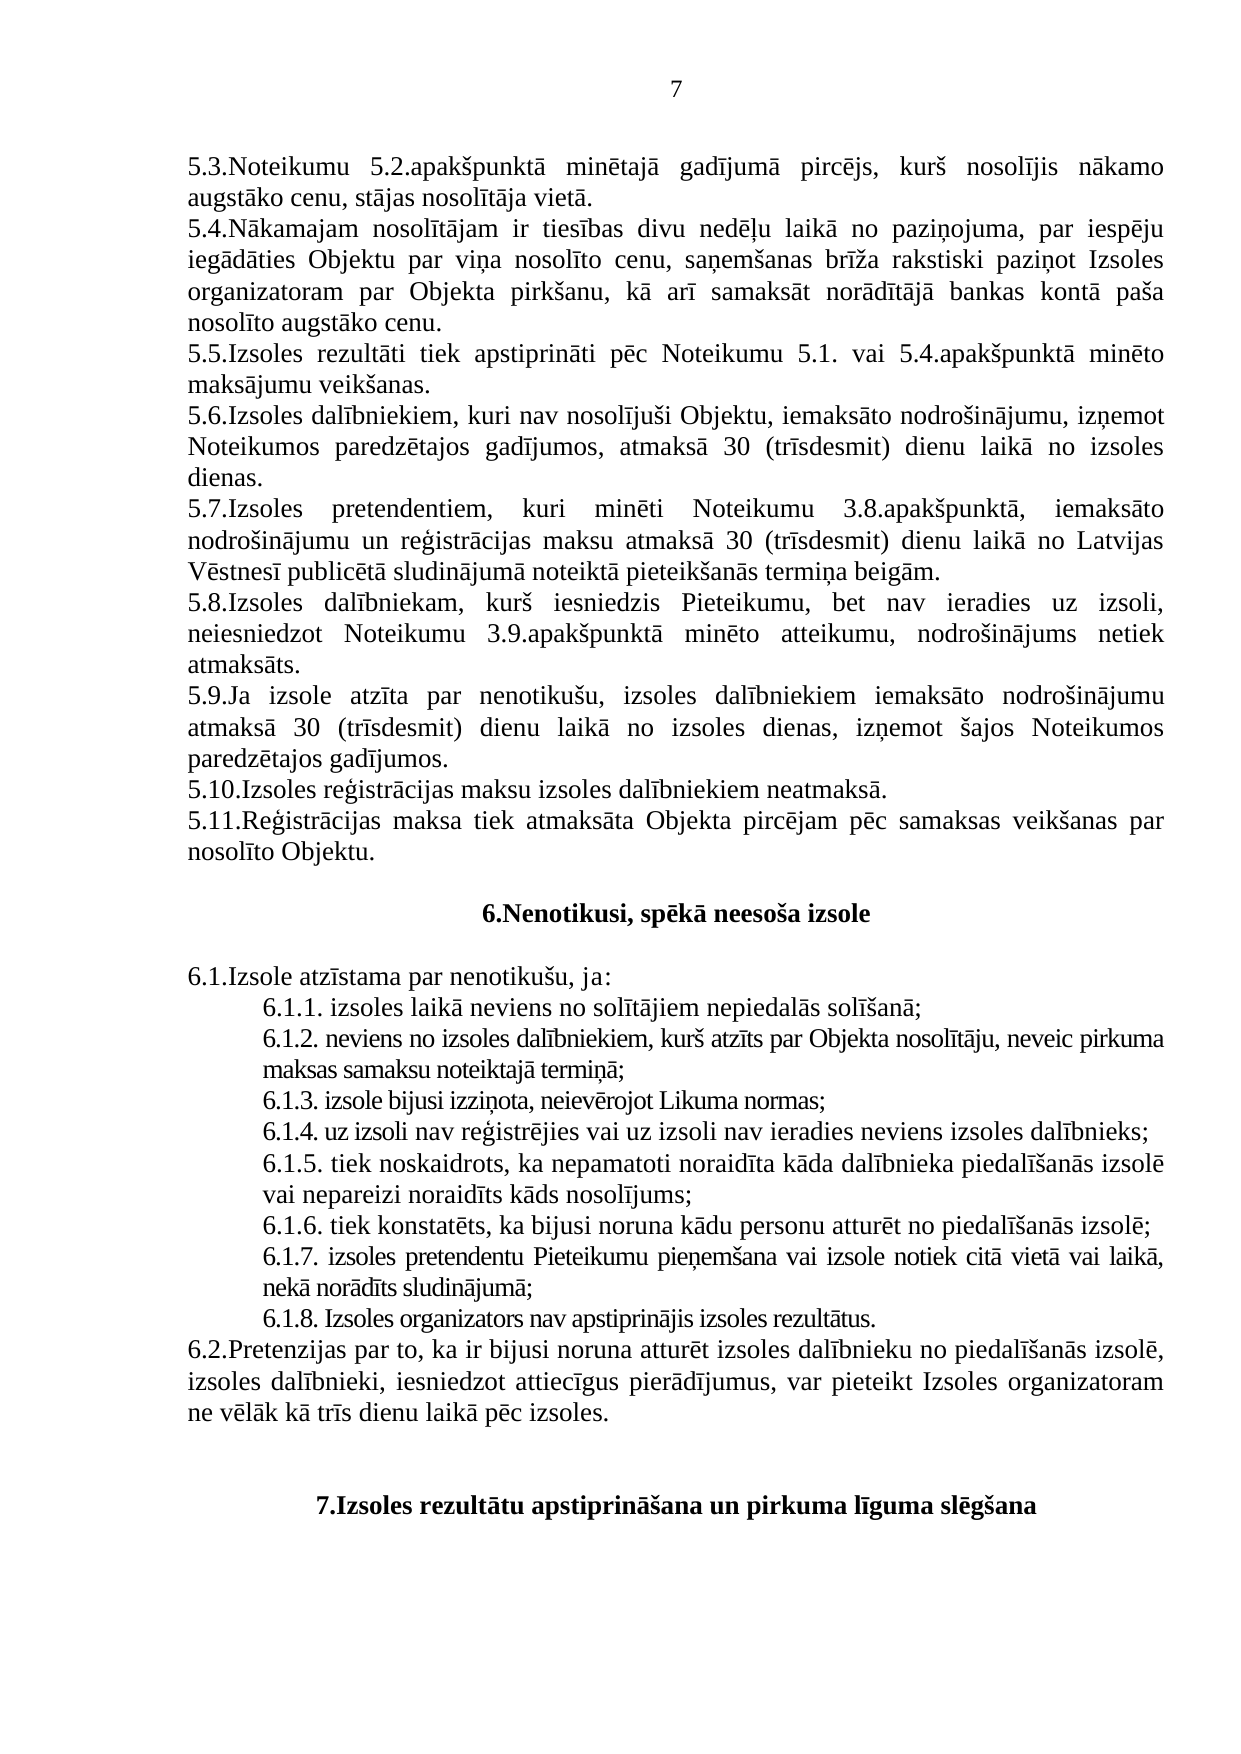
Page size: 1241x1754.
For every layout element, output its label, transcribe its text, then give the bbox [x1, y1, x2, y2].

text 5.9.Ja izsole atzīta par nenotikušu, izsoles dalībniekiem iemaksāto nodrošinājumu atmaksā 30 (trīsdesmit) dienu laikā no izsoles dienas, izņemot šajos Noteikumos paredzētajos gadījumos. [187, 679, 1165, 773]
text 6.1.5. tiek noskaidrots, ka nepamatoti noraidīta kāda dalībnieka piedalīšanās izsolē vai nepareizi noraidīts kāds nosolījums; [262, 1147, 1165, 1209]
text 6.1.7. izsoles pretendentu Pieteikumu pieņemšana vai izsole notiek citā vietā vai laikā, nekā norādīts sludinājumā; [262, 1240, 1165, 1302]
text 6.1.Izsole atzīstama par nenotikušu, ja: [187, 960, 1165, 991]
text 5.8.Izsoles dalībniekam, kurš iesniedzis Pieteikumu, bet nav ieradies uz izsoli, neiesniedzot Noteikumu 3.9.apakšpunktā minēto atteikumu, nodrošinājums netiek atmaksāts. [187, 586, 1165, 679]
text 6.2.Pretenzijas par to, ka ir bijusi noruna atturēt izsoles dalībnieku no piedalīšanās izsolē, izsoles dalībnieki, iesniedzot attiecīgus pierādījumus, var pieteikt Izsoles organizatoram ne vēlāk kā trīs dienu laikā pēc izsoles. [187, 1333, 1165, 1427]
text 5.5.Izsoles rezultāti tiek apstiprināti pēc Noteikumu 5.1. vai 5.4.apakšpunktā minēto maksājumu veikšanas. [187, 337, 1165, 399]
text 5.6.Izsoles dalībniekiem, kuri nav nosolījuši Objektu, iemaksāto nodrošinājumu, izņemot Noteikumos paredzētajos gadījumos, atmaksā 30 (trīsdesmit) dienu laikā no izsoles dienas. [187, 399, 1165, 493]
text 5.10.Izsoles reģistrācijas maksu izsoles dalībniekiem neatmaksā. [187, 773, 1165, 804]
text 6.1.8. Izsoles organizators nav apstiprinājis izsoles rezultātus. [262, 1302, 1165, 1333]
text 6.1.1. izsoles laikā neviens no solītājiem nepiedalās solīšanā; [262, 991, 1165, 1022]
text 5.7.Izsoles pretendentiem, kuri minēti Noteikumu 3.8.apakšpunktā, iemaksāto nodrošinājumu un reģistrācijas maksu atmaksā 30 (trīsdesmit) dienu laikā no Latvijas Vēstnesī publicētā sludinājumā noteiktā pieteikšanās termiņa beigām. [187, 493, 1165, 586]
text 7.Izsoles rezultātu apstiprināšana un pirkuma līguma slēgšana [187, 1489, 1165, 1520]
text 6.1.3. izsole bijusi izziņota, neievērojot Likuma normas; [262, 1084, 1165, 1116]
text 5.3.Noteikumu 5.2.apakšpunktā minētajā gadījumā pircējs, kurš nosolījis nākamo augstāko cenu, stājas nosolītāja vietā. [187, 150, 1165, 212]
text 5.4.Nākamajam nosolītājam ir tiesības divu nedēļu laikā no paziņojuma, par iespēju iegādāties Objektu par viņa nosolīto cenu, saņemšanas brīža rakstiski paziņot Izsoles organizatoram par Objekta pirkšanu, kā arī samaksāt norādītājā bankas kontā paša nosolīto augstāko cenu. [187, 212, 1165, 337]
text 6.1.6. tiek konstatēts, ka bijusi noruna kādu personu atturēt no piedalīšanās izsolē; [262, 1209, 1165, 1240]
text 6.1.4. uz izsoli nav reģistrējies vai uz izsoli nav ieradies neviens izsoles dalībnieks; [262, 1116, 1165, 1147]
subtitle 6.Nenotikusi, spēkā neesoša izsole [187, 897, 1165, 929]
text 5.11.Reģistrācijas maksa tiek atmaksāta Objekta pircējam pēc samaksas veikšanas par nosolīto Objektu. [187, 804, 1165, 866]
text 6.1.2. neviens no izsoles dalībniekiem, kurš atzīts par Objekta nosolītāju, neveic pirkuma maksas samaksu noteiktajā termiņā; [262, 1022, 1165, 1084]
